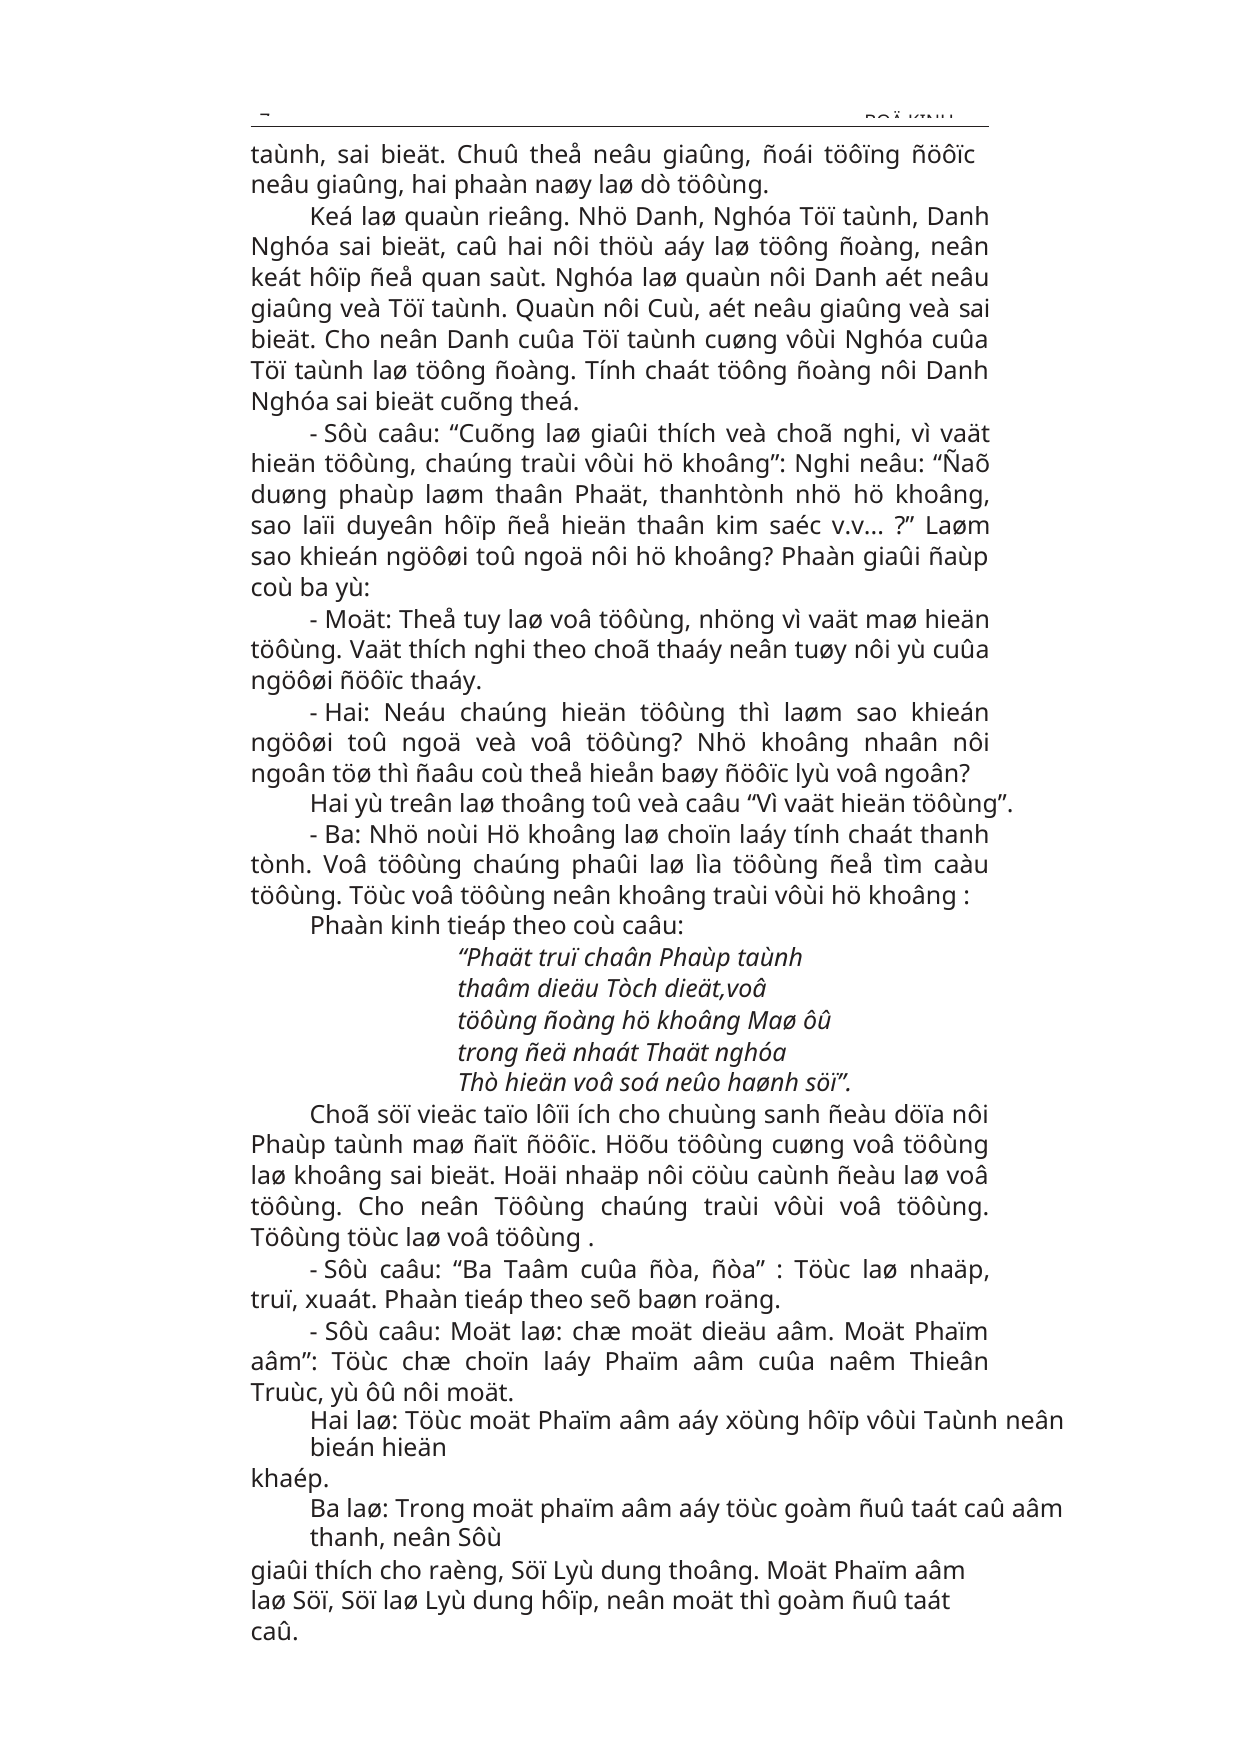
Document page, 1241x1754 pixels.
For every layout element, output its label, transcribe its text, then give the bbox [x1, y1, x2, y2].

text Keá laø quaùn rieâng. Nhö Danh, Nghóa Töï taùnh, Danh Nghóa sai bieät, caû hai nôi thöù aáy laø töông ñoàng, neân keát hôïp ñeå quan saùt. Nghóa laø quaùn nôi Danh aét neâu giaûng veà Töï taùnh. Quaùn nôi Cuù, aét neâu giaûng veà sai bieät. Cho neân Danh cuûa Töï taùnh cuøng vôùi Nghóa cuûa Töï taùnh laø töông ñoàng. Tính chaát töông ñoàng nôi Danh Nghóa sai bieät cuõng theá. [250, 200, 990, 418]
text giaûi thích cho raèng, Söï Lyù dung thoâng. Moät Phaïm aâm laø Söï, Söï laø Lyù dung hôïp, neân moät thì goàm ñuû taát caû. [250, 1555, 996, 1648]
text Ba laø: Trong moät phaïm aâm aáy töùc goàm ñuû taát caû aâm thanh, neân Sôù [309, 1493, 1065, 1552]
list Ba: Nhö noùi Hö khoâng laø choïn laáy tính chaát thanh tònh. Voâ töôùng chaúng phaûi laø lìa töôùng ñeå tìm caàu töôùng. Töùc voâ töôùng neân khoâng traùi vôùi hö khoâng : [250, 819, 990, 912]
text Thò hieän voâ soá neûo haønh söï”. [457, 1068, 1065, 1097]
list Moät: Theå tuy laø voâ töôùng, nhöng vì vaät maø hieän töôùng. Vaät thích nghi theo choã thaáy neân tuøy nôi yù cuûa ngöôøi ñöôïc thaáy. [250, 604, 990, 697]
list Sôù caâu: Moät laø: chæ moät dieäu aâm. Moät Phaïm aâm”: Töùc chæ choïn laáy Phaïm aâm cuûa naêm Thieân Truùc, yù ôû nôi moät. [250, 1315, 990, 1408]
text Phaàn kinh tieáp theo coù caâu: [309, 912, 1065, 941]
list Sôù caâu: “Cuõng laø giaûi thích veà choã nghi, vì vaät hieän töôùng, chaúng traùi vôùi hö khoâng”: Nghi neâu: “Ñaõ duøng phaùp laøm thaân Phaät, thanhtònh nhö hö khoâng, sao laïi duyeân hôïp ñeå hieän thaân kim saéc v.v... ?” Laøm sao khieán ngöôøi toû ngoä nôi hö khoâng? Phaàn giaûi ñaùp coù ba yù: [250, 418, 990, 604]
text Choã söï vieäc taïo lôïi ích cho chuùng sanh ñeàu döïa nôi Phaùp taùnh maø ñaït ñöôïc. Höõu töôùng cuøng voâ töôùng laø khoâng sai bieät. Hoäi nhaäp nôi cöùu caùnh ñeàu laø voâ töôùng. Cho neân Töôùng chaúng traùi vôùi voâ töôùng. Töôùng töùc laø voâ töôùng . [250, 1098, 990, 1253]
text taùnh, sai bieät. Chuû theå neâu giaûng, ñoái töôïng ñöôïc neâu giaûng, hai phaàn naøy laø dò töôùng. [250, 138, 976, 200]
list Sôù caâu: “Ba Taâm cuûa ñòa, ñòa” : Töùc laø nhaäp, truï, xuaát. Phaàn tieáp theo seõ baøn roäng. [250, 1253, 990, 1315]
text “Phaät truï chaân Phaùp taùnh thaâm dieäu Tòch dieät,voâ töôùng ñoàng hö khoâng Maø ôû trong ñeä nhaát Thaät nghóa [457, 941, 832, 1068]
list Hai: Neáu chaúng hieän töôùng thì laøm sao khieán ngöôøi toû ngoä veà voâ töôùng? Nhö khoâng nhaân nôi ngoân töø thì ñaâu coù theå hieån baøy ñöôïc lyù voâ ngoân? [250, 697, 990, 790]
text Hai yù treân laø thoâng toû veà caâu “Vì vaät hieän töôùng”. [309, 790, 1065, 818]
text khaép. [250, 1462, 1065, 1493]
text Hai laø: Töùc moät Phaïm aâm aáy xöùng hôïp vôùi Taùnh neân bieán hieän [309, 1408, 1065, 1462]
